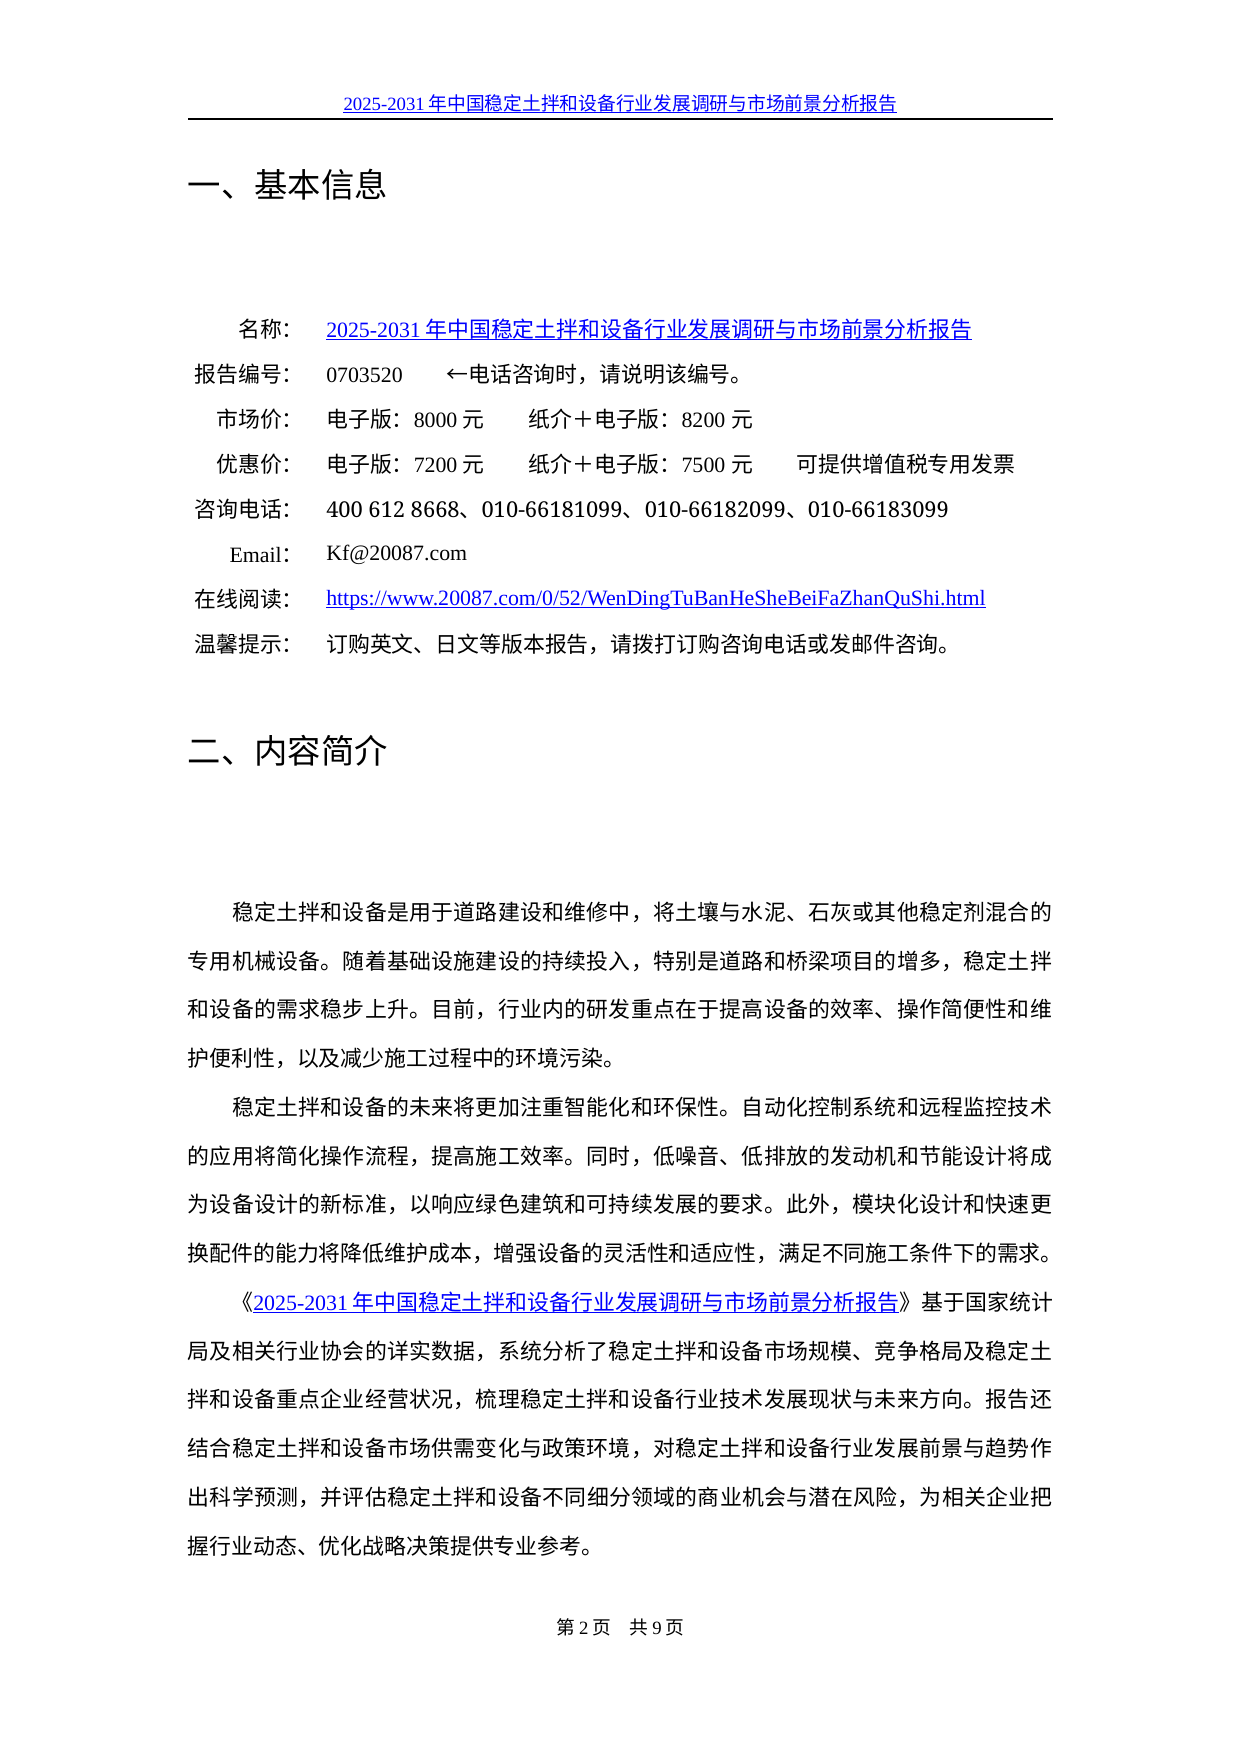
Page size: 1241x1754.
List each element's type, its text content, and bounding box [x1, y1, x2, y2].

table_cell 0703520 ←电话咨询时，请说明该编号。 [315, 357, 1073, 402]
table_cell 咨询电话： [167, 492, 315, 537]
table_cell 电子版：7200 元 纸介＋电子版：7500 元 可提供增值税专用发票 [315, 447, 1073, 492]
table_header 名称： [167, 312, 315, 357]
table_cell Email： [167, 537, 315, 582]
table_cell 订购英文、日文等版本报告，请拨打订购咨询电话或发邮件咨询。 [315, 627, 1073, 672]
table_cell 市场价： [167, 402, 315, 447]
table_cell 报告编号： [167, 357, 315, 402]
table_cell 温馨提示： [167, 627, 315, 672]
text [187, 894, 1053, 1561]
table_cell 优惠价： [167, 447, 315, 492]
table_cell 400 612 8668、010-66181099、010-66182099、010-66183099 [315, 492, 1073, 537]
table_cell Kf@20087.com [315, 537, 1073, 582]
table_cell 在线阅读： [167, 582, 315, 627]
table_cell [315, 582, 1073, 627]
title 一、基本信息 [187, 150, 1053, 215]
table_cell 电子版：8000 元 纸介＋电子版：8200 元 [315, 402, 1073, 447]
table_header 2025-2031年中国稳定土拌和设备行业发展调研与市场前景分析报告 [315, 312, 1073, 357]
title 二、内容简介 [187, 717, 1053, 782]
